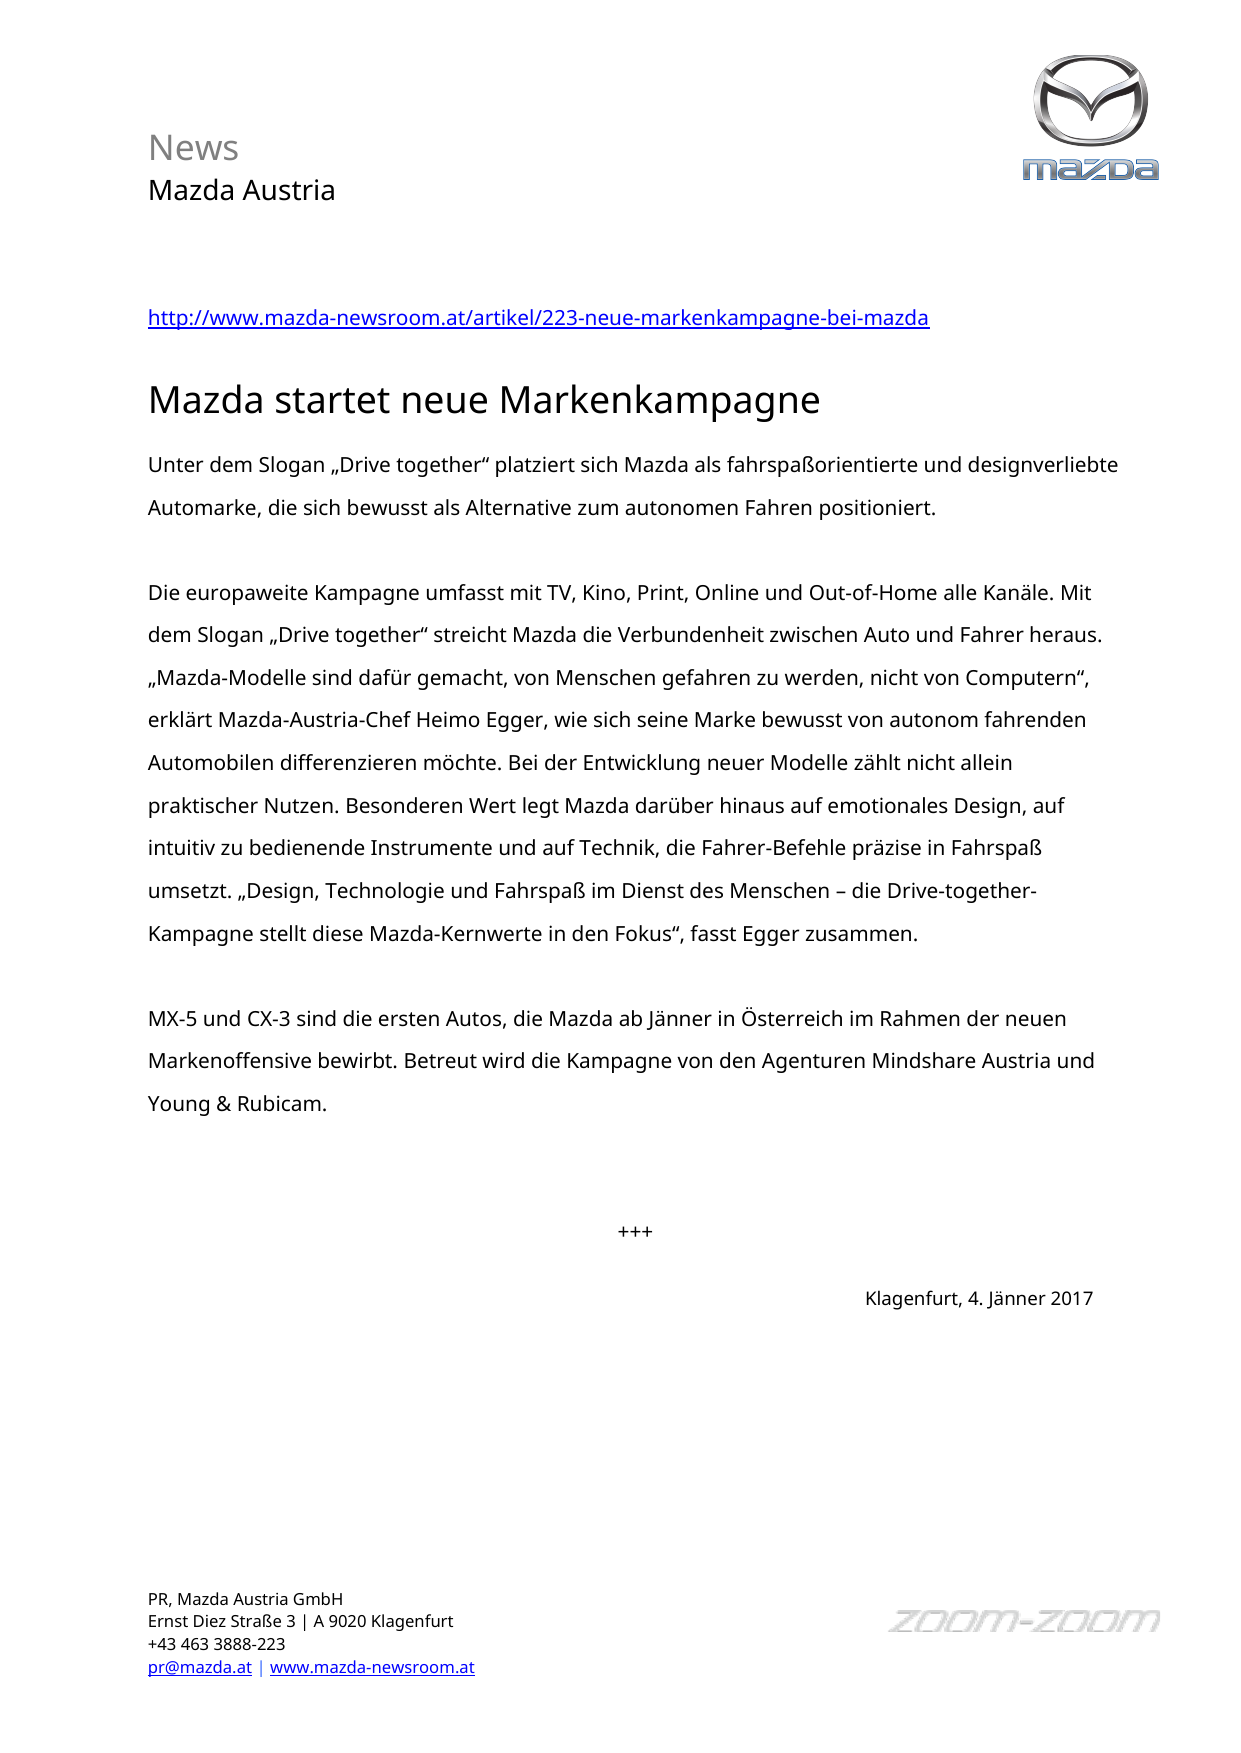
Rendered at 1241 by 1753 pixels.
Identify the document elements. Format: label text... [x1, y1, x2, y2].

text Mazda startet neue Markenkampagne [148, 373, 1123, 424]
text +++ [148, 1217, 1123, 1245]
text Klagenfurt, 4. Jänner 2017 [148, 1285, 1093, 1311]
text MX-5 und CX-3 sind die ersten Autos, die Mazda ab Jänner in Österreich im Rahmen der neuen Markenoffensive bewirbt. Betreut wird die Kampagne von den Agenturen Mindshare Austria und Young & Rubicam. [148, 1004, 1123, 1117]
text http://www.mazda-newsroom.at/artikel/223-neue-markenkampagne-bei-mazda [148, 303, 1123, 331]
text Die europaweite Kampagne umfasst mit TV, Kino, Print, Online und Out-of-Home alle Kanäle. Mit dem Slogan „Drive together“ streicht Mazda die Verbundenheit zwischen Auto und Fahrer heraus. „Mazda-Modelle sind dafür gemacht, von Menschen gefahren zu werden, nicht von Computern“, erklärt Mazda-Austria-Chef Heimo Egger, wie sich seine Marke bewusst von autonom fahrenden Automobilen differenzieren möchte. Bei der Entwicklung neuer Modelle zählt nicht allein praktischer Nutzen. Besonderen Wert legt Mazda darüber hinaus auf emotionales Design, auf intuitiv zu bedienende Instrumente und auf Technik, die Fahrer-Befehle präzise in Fahrspaß umsetzt. „Design, Technologie und Fahrspaß im Dienst des Menschen – die Drive-together-Kampagne stellt diese Mazda-Kernwerte in den Fokus“, fasst Egger zusammen. [148, 578, 1123, 947]
text Unter dem Slogan „Drive together“ platziert sich Mazda als fahrspaßorientierte und designverliebte Automarke, die sich bewusst als Alternative zum autonomen Fahren positioniert. [148, 450, 1123, 521]
picture [1023, 55, 1159, 180]
